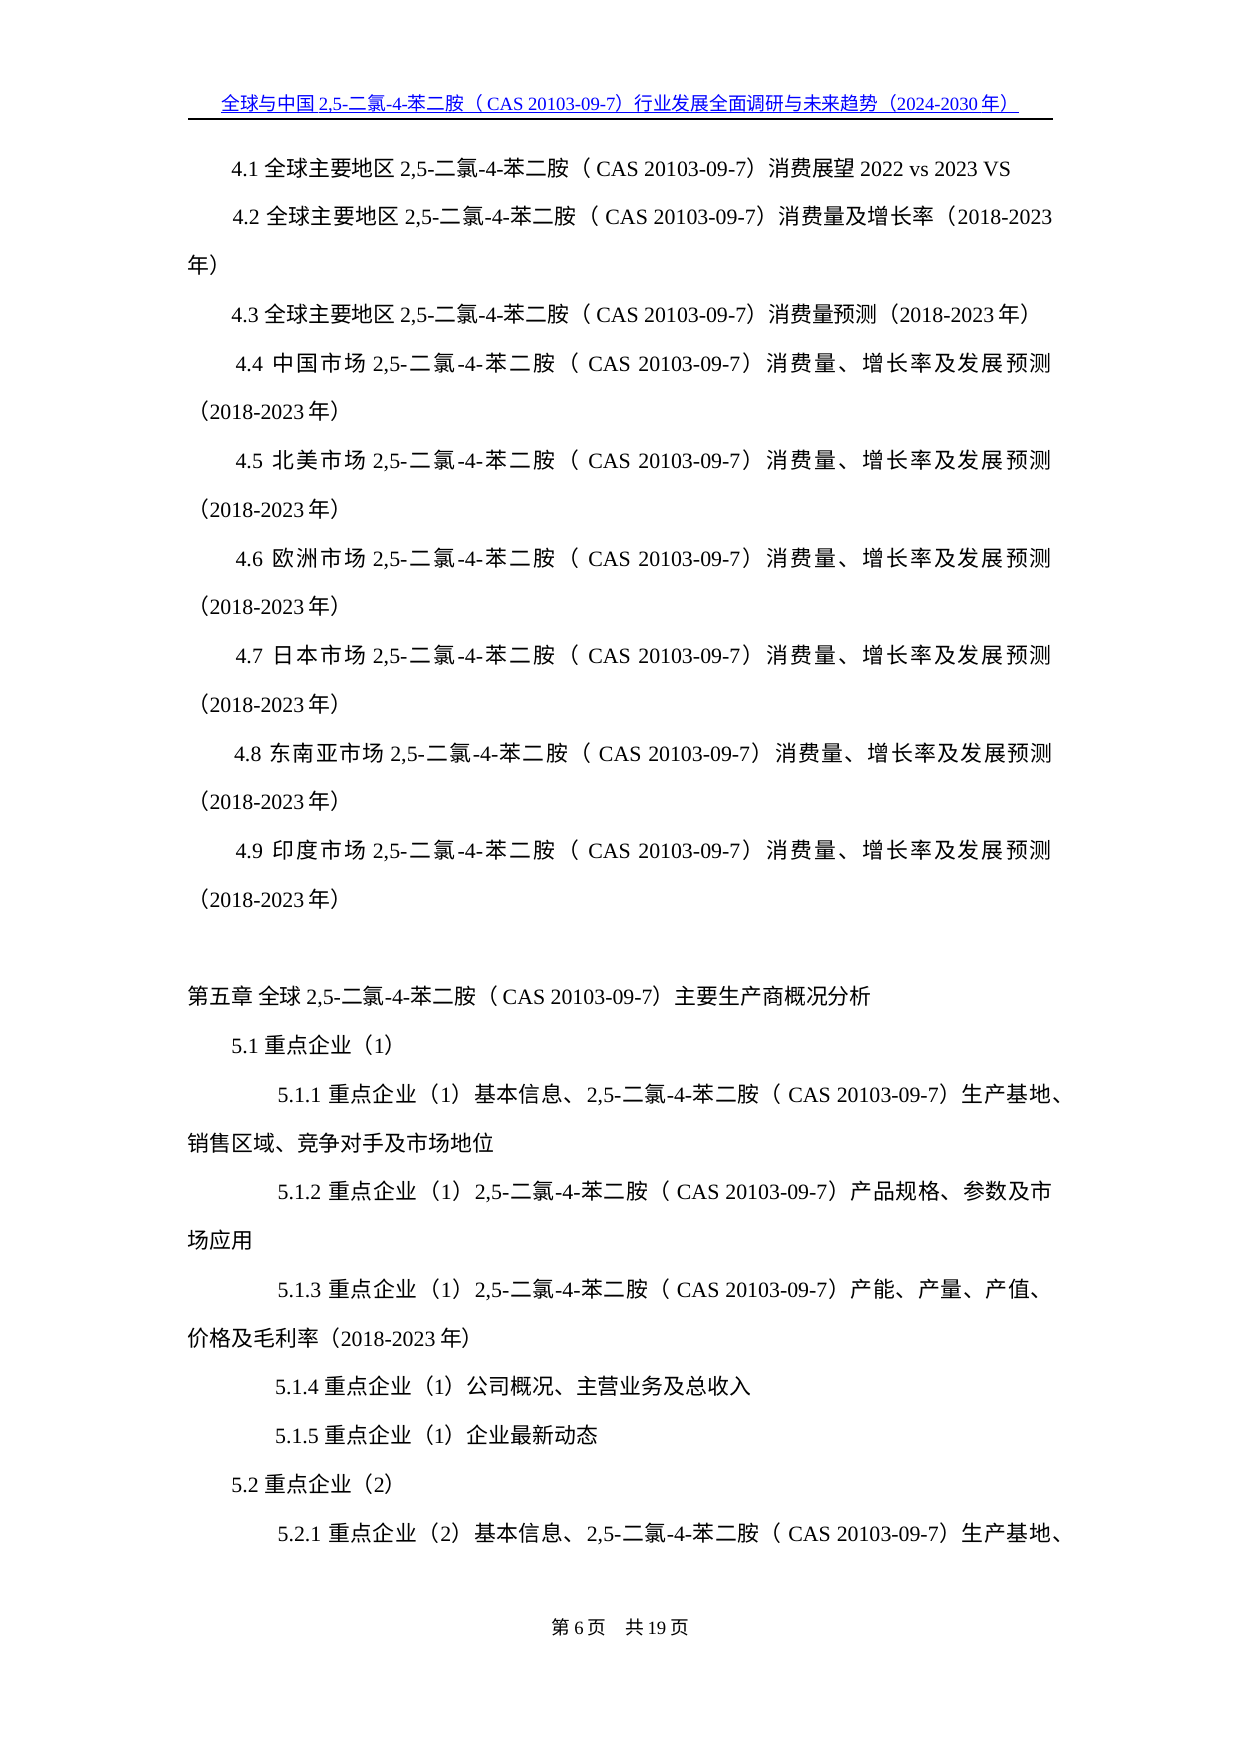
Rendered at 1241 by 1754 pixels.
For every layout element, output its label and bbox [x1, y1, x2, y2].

text [187, 150, 1053, 1548]
